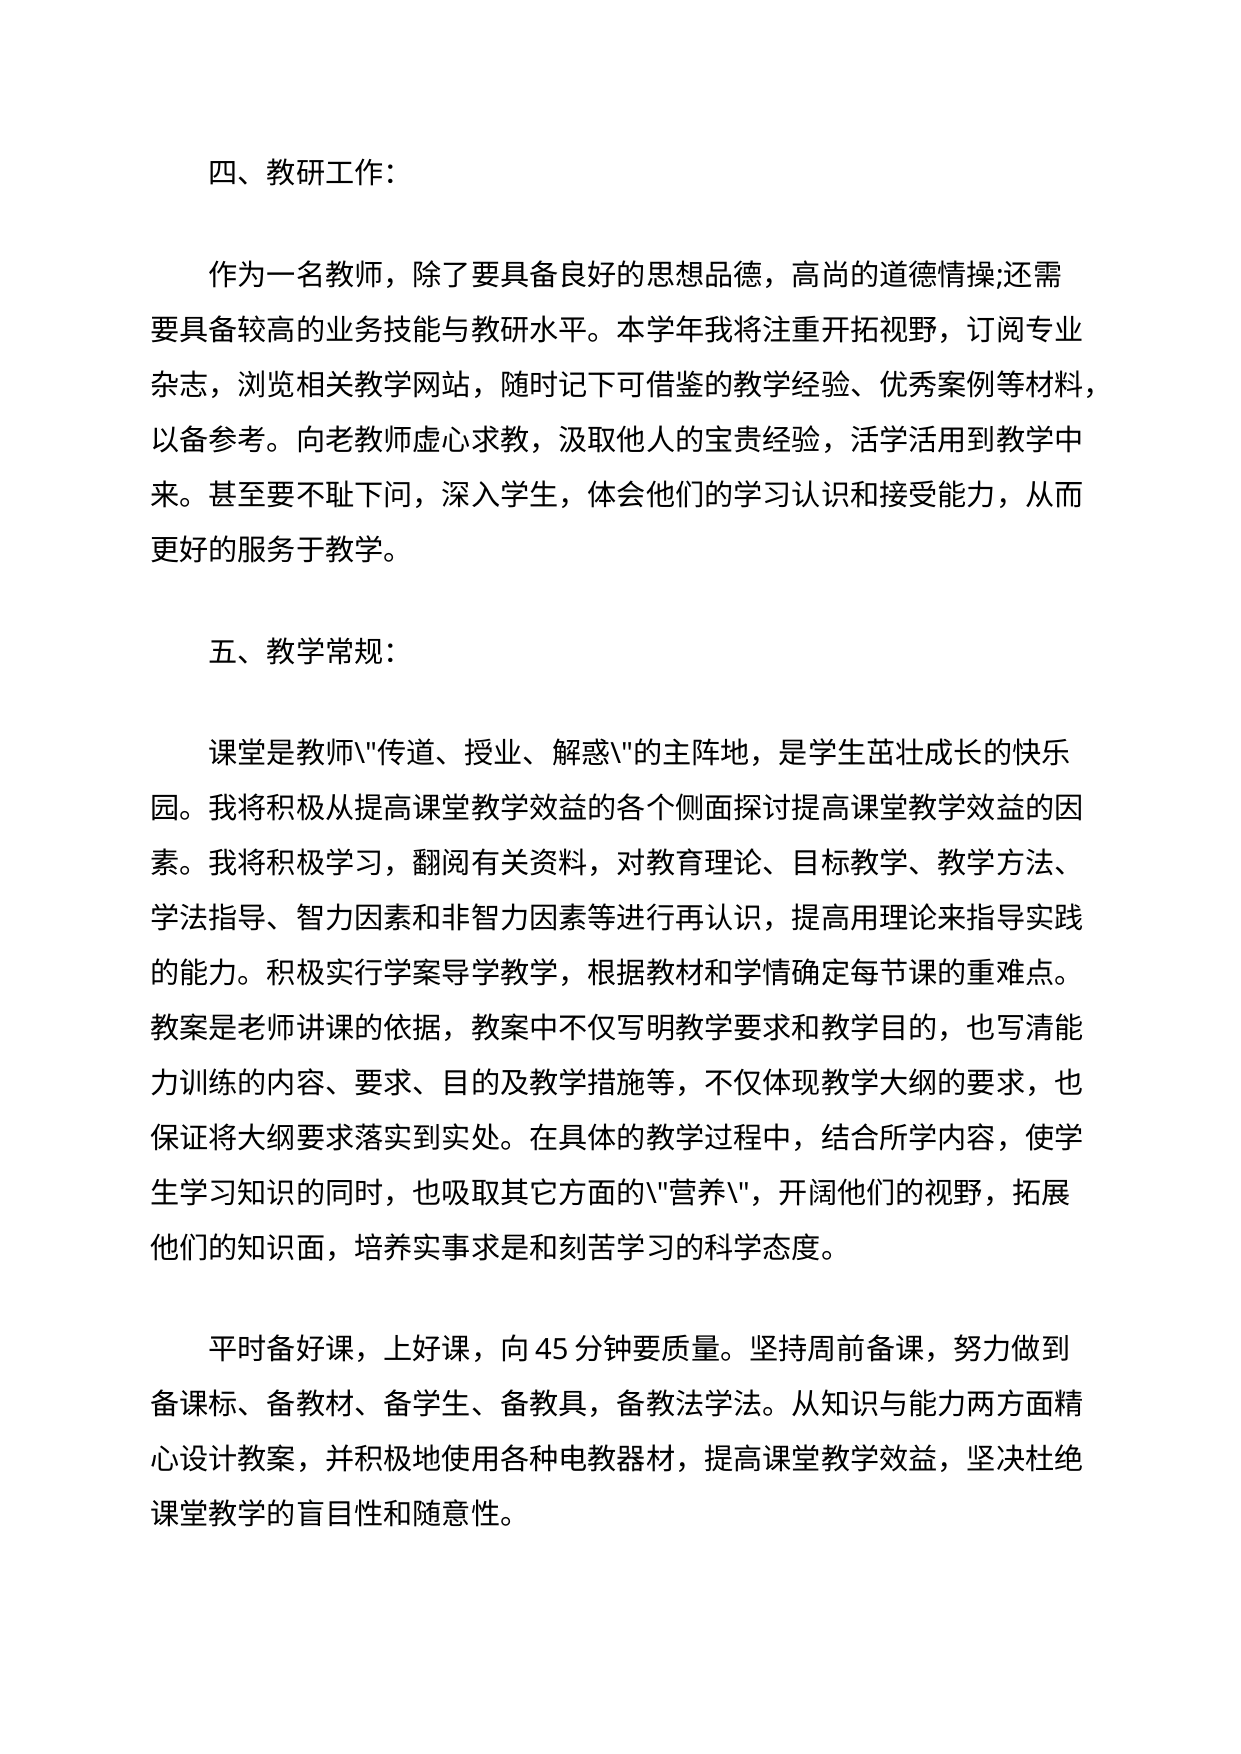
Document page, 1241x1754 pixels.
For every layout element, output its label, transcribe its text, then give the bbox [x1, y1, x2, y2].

text 作为一名教师，除了要具备良好的思想品德，高尚的道德情操;还需要具备较高的业务技能与教研水平。本学年我将注重开拓视野，订阅专业杂志，浏览相关教学网站，随时记下可借鉴的教学经验、优秀案例等材料，以备参考。向老教师虚心求教，汲取他人的宝贵经验，活学活用到教学中来。甚至要不耻下问，深入学生，体会他们的学习认识和接受能力，从而更好的服务于教学。 [150, 252, 1090, 569]
text 五、教学常规： [150, 628, 1090, 670]
text 四、教研工作： [150, 150, 1090, 192]
text 平时备好课，上好课，向45分钟要质量。坚持周前备课，努力做到备课标、备教材、备学生、备教具，备教法学法。从知识与能力两方面精心设计教案，并积极地使用各种电教器材，提高课堂教学效益，坚决杜绝课堂教学的盲目性和随意性。 [150, 1326, 1090, 1533]
text 课堂是教师\"传道、授业、解惑\"的主阵地，是学生茁壮成长的快乐园。我将积极从提高课堂教学效益的各个侧面探讨提高课堂教学效益的因素。我将积极学习，翻阅有关资料，对教育理论、目标教学、教学方法、学法指导、智力因素和非智力因素等进行再认识，提高用理论来指导实践的能力。积极实行学案导学教学，根据教材和学情确定每节课的重难点。教案是老师讲课的依据，教案中不仅写明教学要求和教学目的，也写清能力训练的内容、要求、目的及教学措施等，不仅体现教学大纲的要求，也保证将大纲要求落实到实处。在具体的教学过程中，结合所学内容，使学生学习知识的同时，也吸取其它方面的\"营养\"，开阔他们的视野，拓展他们的知识面，培养实事求是和刻苦学习的科学态度。 [150, 730, 1090, 1266]
